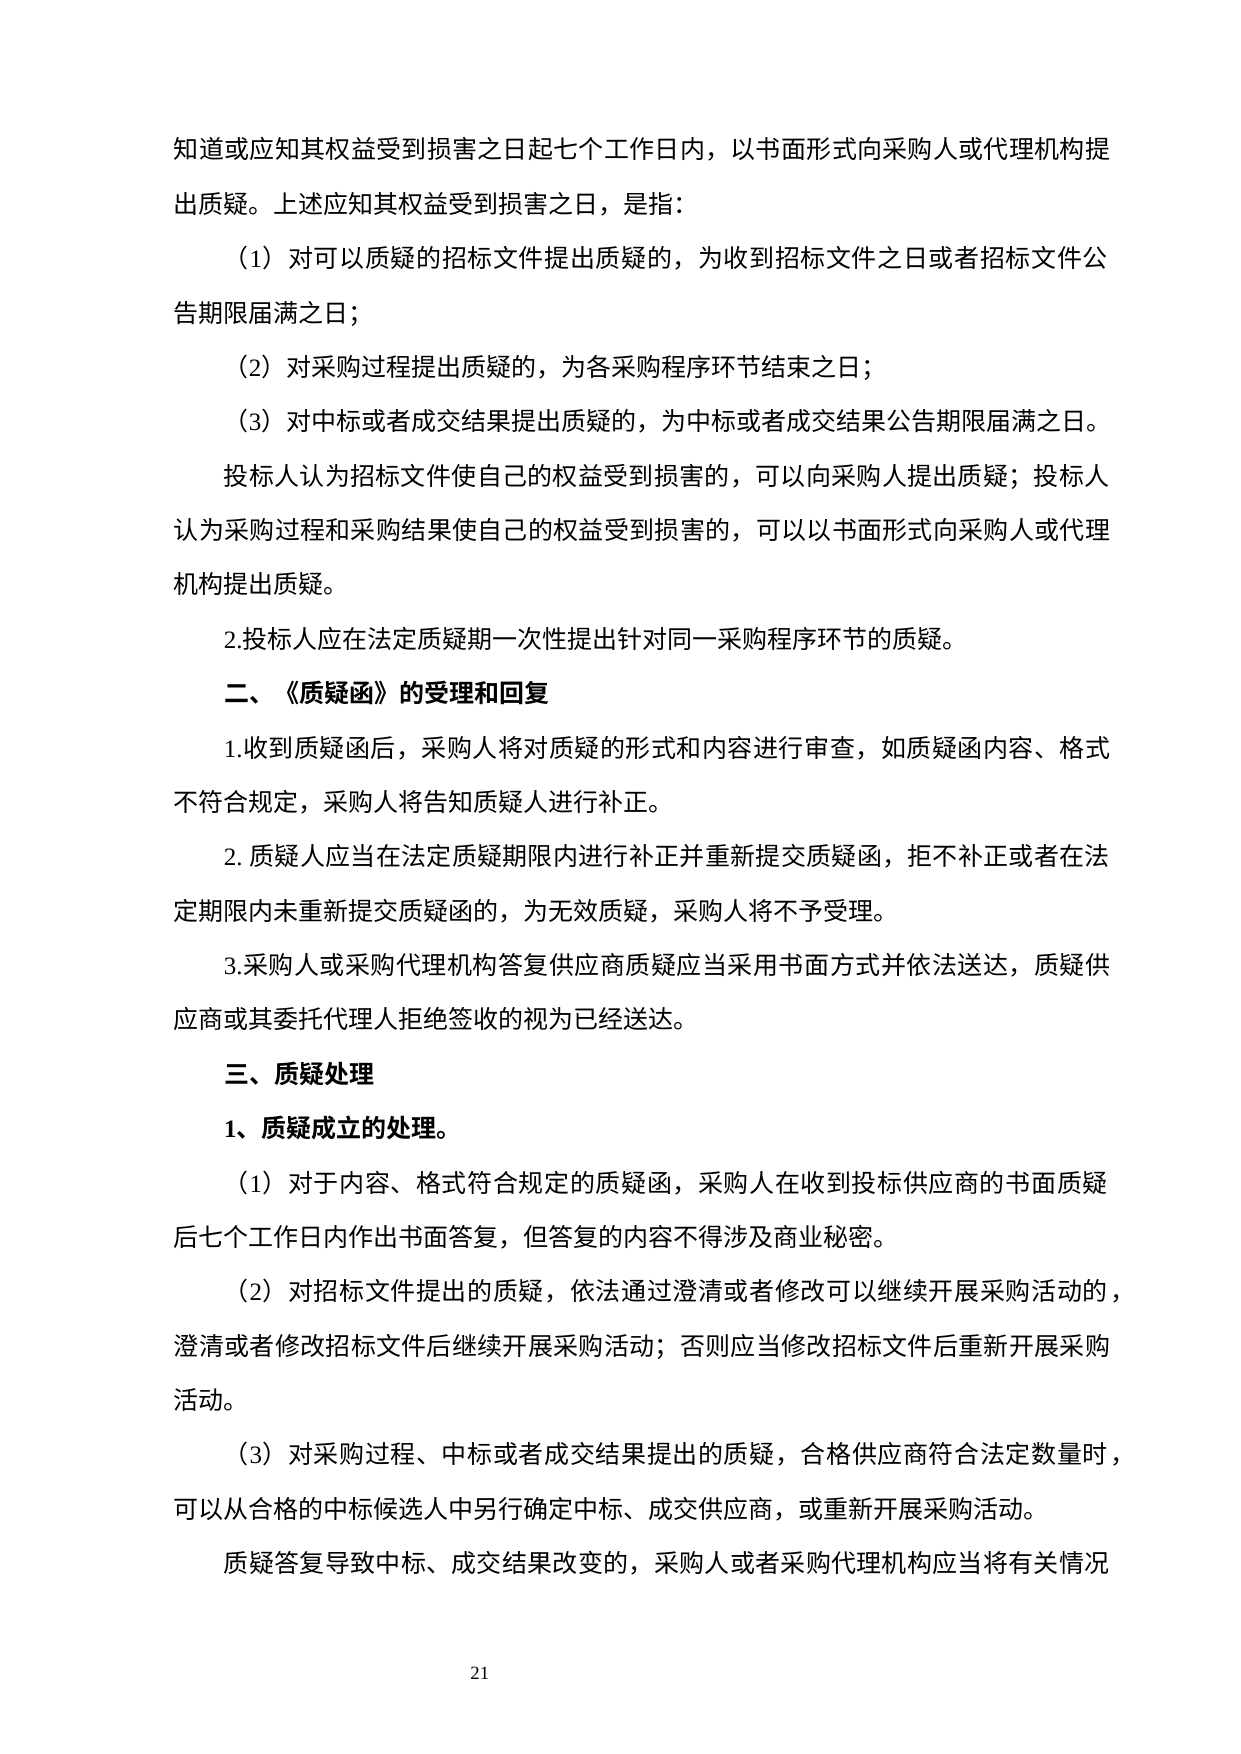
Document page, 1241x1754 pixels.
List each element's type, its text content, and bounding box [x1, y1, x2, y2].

text （3）对采购过程、中标或者成交结果提出的质疑，合格供应商符合法定数量时，可以从合格的中标候选人中另行确定中标、成交供应商，或重新开展采购活动。 [174, 1435, 1110, 1526]
text 1、质疑成立的处理。 [174, 1109, 1110, 1145]
text 2. 质疑人应当在法定质疑期限内进行补正并重新提交质疑函，拒不补正或者在法定期限内未重新提交质疑函的，为无效质疑，采购人将不予受理。 [174, 837, 1110, 927]
text 1.收到质疑函后，采购人将对质疑的形式和内容进行审查，如质疑函内容、格式不符合规定，采购人将告知质疑人进行补正。 [174, 728, 1110, 819]
text 投标人认为招标文件使自己的权益受到损害的，可以向采购人提出质疑；投标人认为采购过程和采购结果使自己的权益受到损害的，可以以书面形式向采购人或代理机构提出质疑。 [174, 456, 1110, 601]
text （2）对采购过程提出质疑的，为各采购程序环节结束之日； [174, 347, 1110, 384]
text （1）对可以质疑的招标文件提出质疑的，为收到招标文件之日或者招标文件公告期限届满之日； [174, 239, 1110, 329]
text （2）对招标文件提出的质疑，依法通过澄清或者修改可以继续开展采购活动的，澄清或者修改招标文件后继续开展采购活动；否则应当修改招标文件后重新开展采购活动。 [174, 1272, 1110, 1417]
text （3）对中标或者成交结果提出质疑的，为中标或者成交结果公告期限届满之日。 [174, 402, 1110, 438]
text 三、质疑处理 [174, 1054, 1110, 1091]
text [174, 1544, 1110, 1580]
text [174, 130, 1110, 221]
text 3.采购人或采购代理机构答复供应商质疑应当采用书面方式并依法送达，质疑供应商或其委托代理人拒绝签收的视为已经送达。 [174, 946, 1110, 1036]
text 二、《质疑函》的受理和回复 [174, 674, 1110, 710]
text （1）对于内容、格式符合规定的质疑函，采购人在收到投标供应商的书面质疑后七个工作日内作出书面答复，但答复的内容不得涉及商业秘密。 [174, 1163, 1110, 1254]
text 2.投标人应在法定质疑期一次性提出针对同一采购程序环节的质疑。 [174, 619, 1110, 656]
